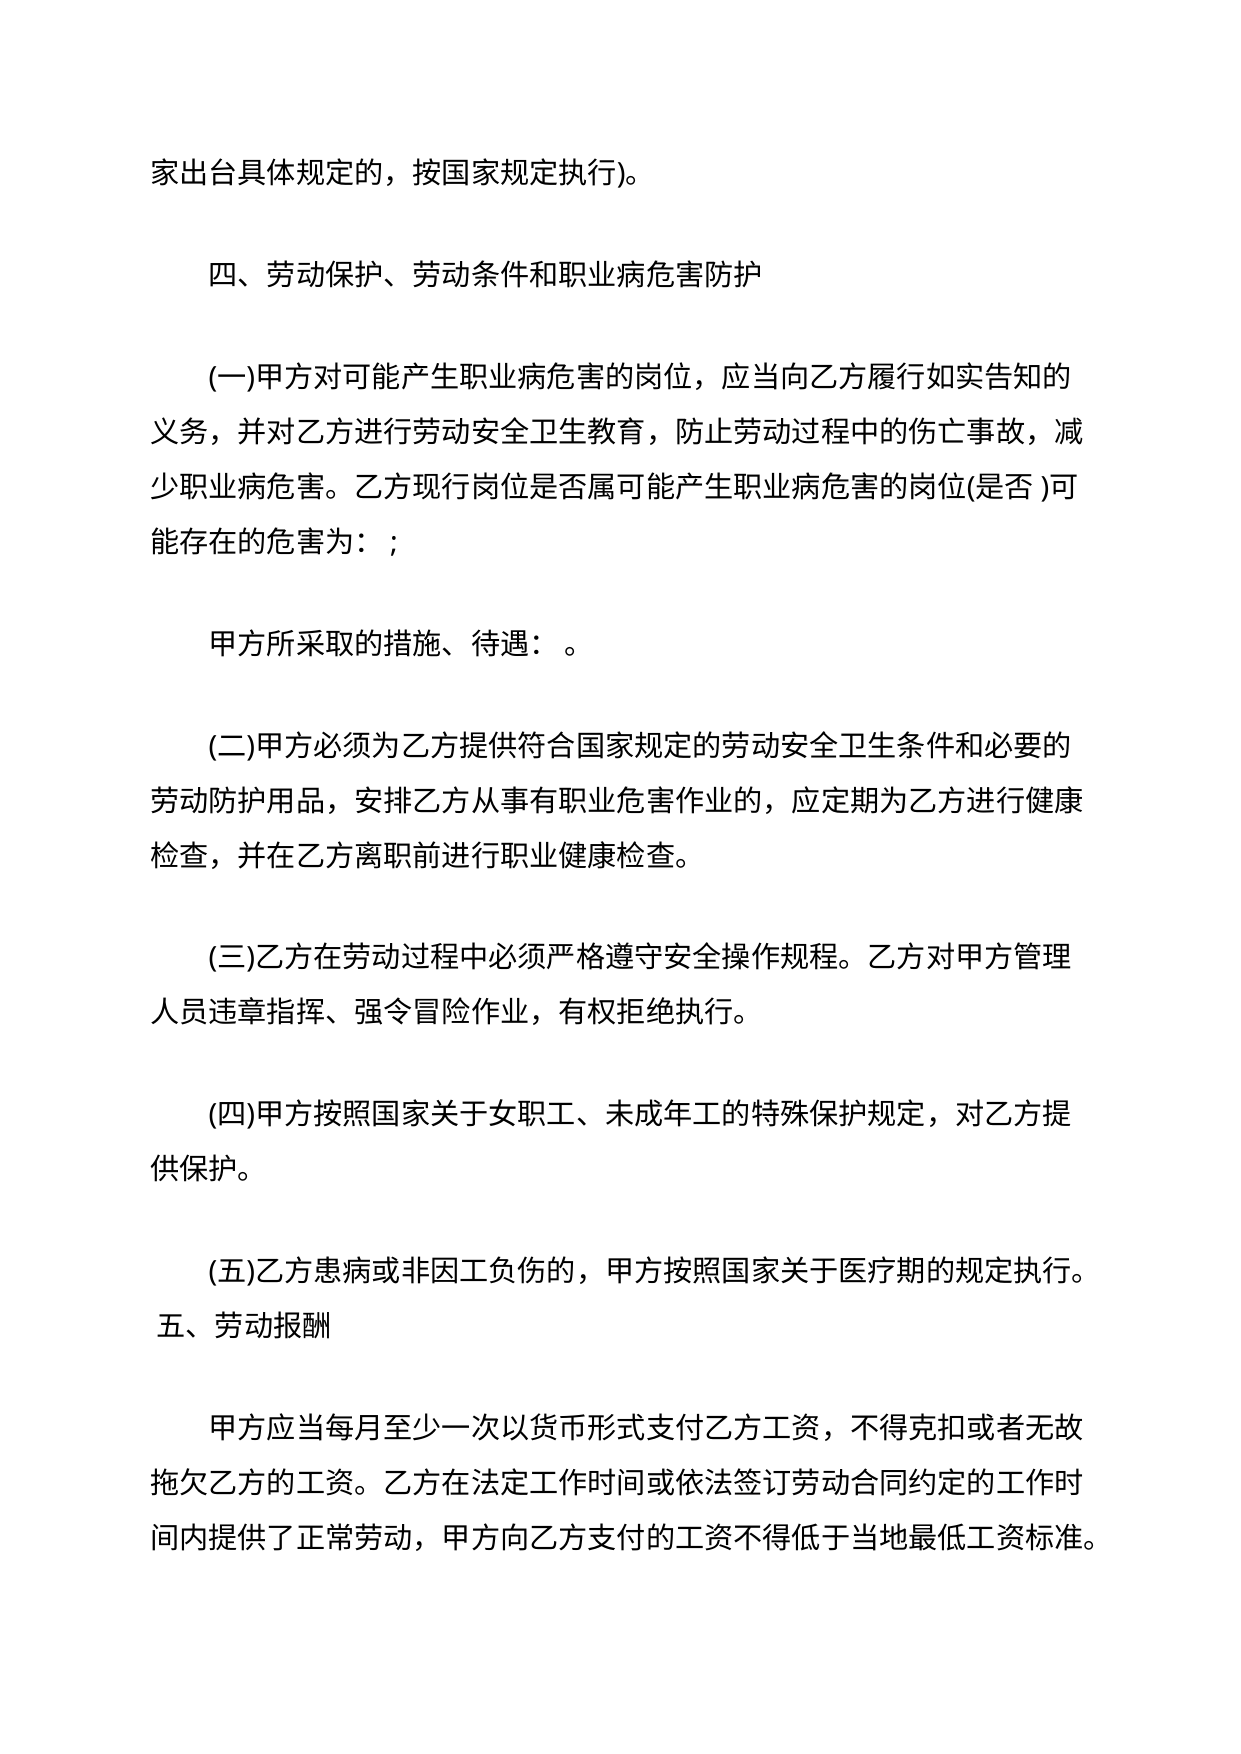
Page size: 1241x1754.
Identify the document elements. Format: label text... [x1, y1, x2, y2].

text (三)乙方在劳动过程中必须严格遵守安全操作规程。乙方对甲方管理人员违章指挥、强令冒险作业，有权拒绝执行。 [150, 934, 1090, 1031]
text 甲方应当每月至少一次以货币形式支付乙方工资，不得克扣或者无故拖欠乙方的工资。乙方在法定工作时间或依法签订劳动合同约定的工作时间内提供了正常劳动，甲方向乙方支付的工资不得低于当地最低工资标准。 [150, 1404, 1090, 1556]
text 甲方所采取的措施、待遇： 。 [150, 621, 1090, 663]
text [150, 150, 1090, 192]
text (一)甲方对可能产生职业病危害的岗位，应当向乙方履行如实告知的义务，并对乙方进行劳动安全卫生教育，防止劳动过程中的伤亡事故，减少职业病危害。乙方现行岗位是否属可能产生职业病危害的岗位(是否 )可能存在的危害为： ; [150, 354, 1090, 561]
text 四、劳动保护、劳动条件和职业病危害防护 [150, 252, 1090, 294]
text (五)乙方患病或非因工负伤的，甲方按照国家关于医疗期的规定执行。 五、劳动报酬 [150, 1248, 1090, 1345]
text (四)甲方按照国家关于女职工、未成年工的特殊保护规定，对乙方提供保护。 [150, 1091, 1090, 1188]
text (二)甲方必须为乙方提供符合国家规定的劳动安全卫生条件和必要的劳动防护用品，安排乙方从事有职业危害作业的，应定期为乙方进行健康检查，并在乙方离职前进行职业健康检查。 [150, 722, 1090, 874]
